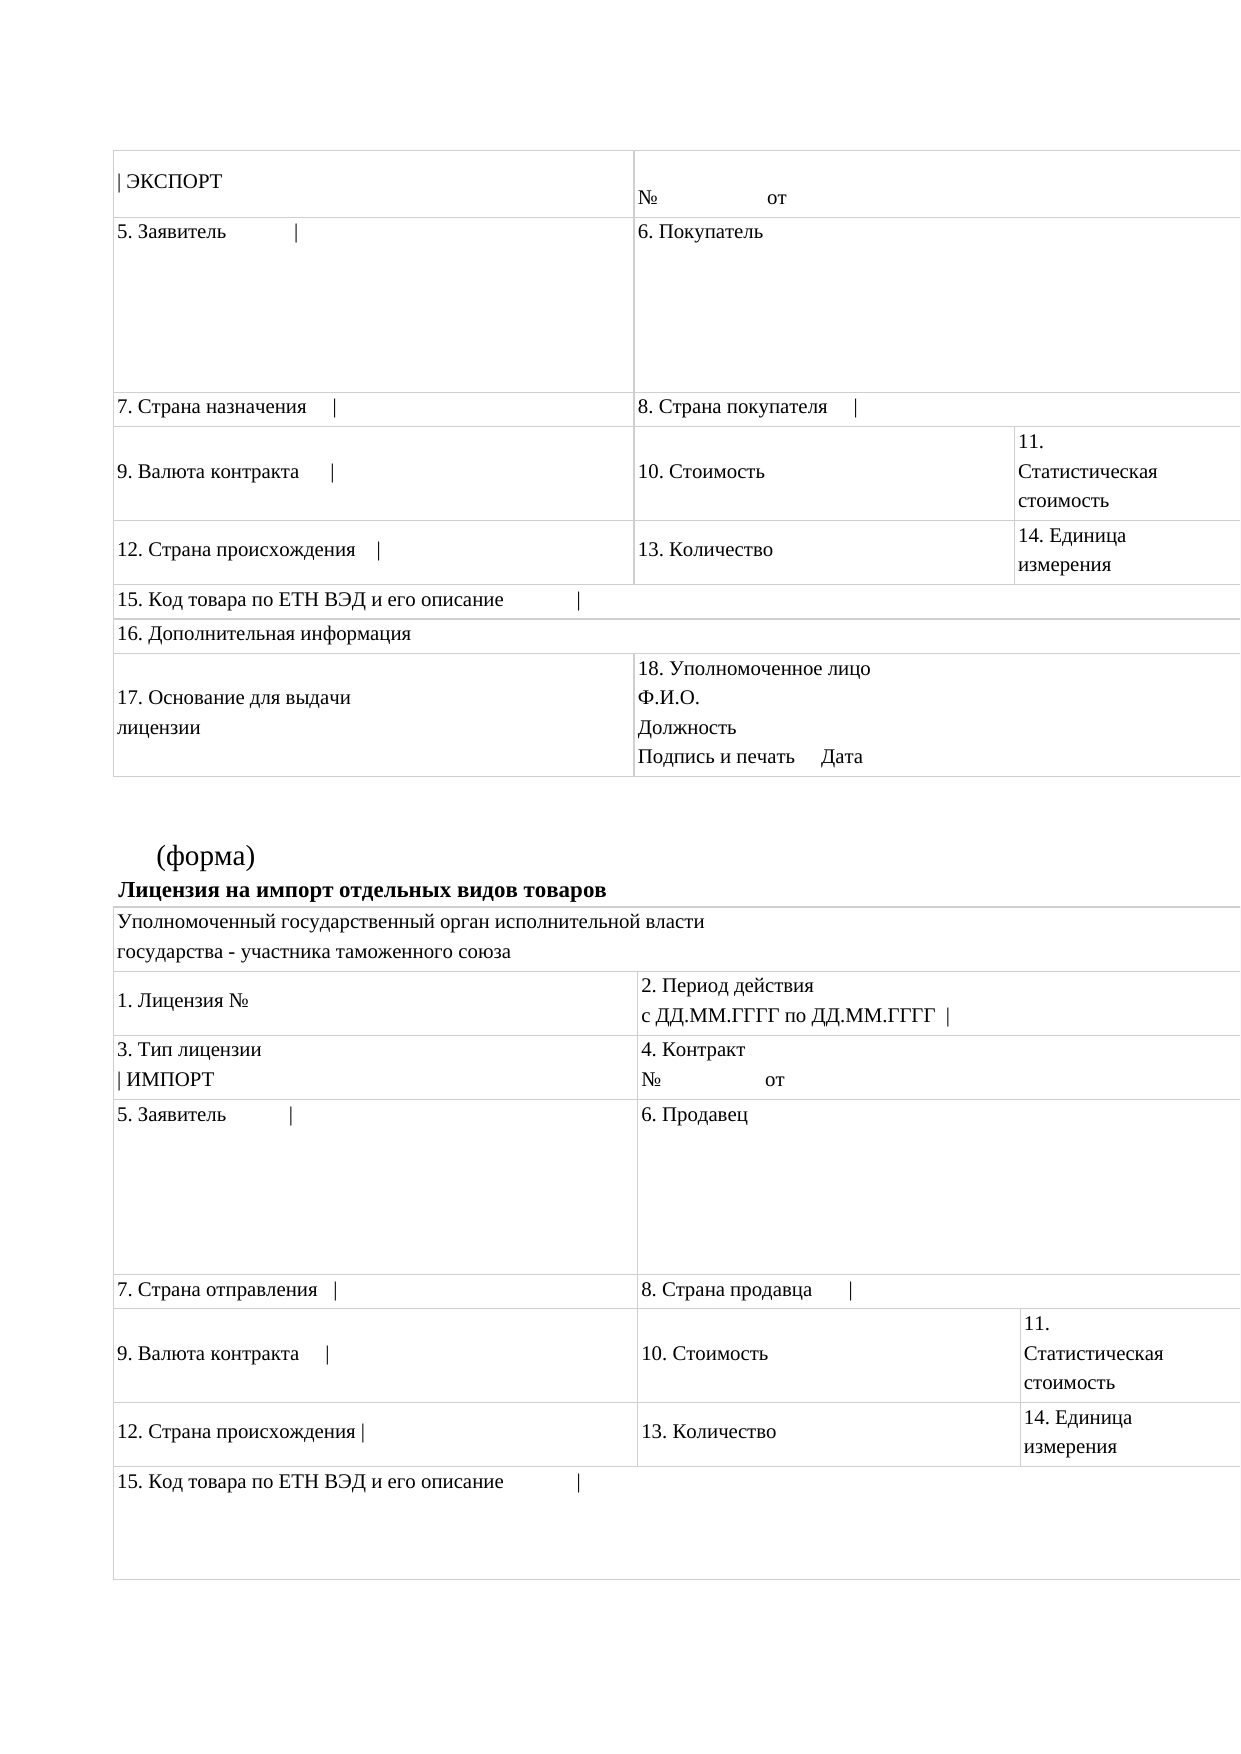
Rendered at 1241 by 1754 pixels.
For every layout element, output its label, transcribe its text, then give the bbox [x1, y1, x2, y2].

table_cell 14. Единица измерения [1021, 1403, 1240, 1466]
table_cell 9. Валюта контракта | [114, 1309, 637, 1402]
table_cell 7. Страна назначения | [114, 393, 633, 426]
table_cell 13. Количество [635, 521, 1014, 584]
table_cell 12. Страна происхождения | [114, 521, 633, 584]
table_cell 9. Валюта контракта | [114, 427, 633, 520]
table_cell 17. Основание для выдачи лицензии [114, 654, 633, 776]
table_cell 10. Стоимость [638, 1309, 1020, 1402]
table_cell 5. Заявитель | [114, 218, 633, 392]
table_cell 4. Контракт № от [635, 151, 1240, 217]
table_cell 5. Заявитель | [114, 1100, 637, 1274]
table_cell 2. Период действия с ДД.ММ.ГГГГ по ДД.ММ.ГГГГ | [638, 972, 1240, 1034]
table_cell 11. Статистическая стоимость [1021, 1309, 1240, 1402]
table_header Уполномоченный государственный орган исполнительной власти государства - участника таможенного союза [114, 908, 1240, 971]
table_cell 16. Дополнительная информация [114, 620, 1240, 653]
table_cell 14. Единица измерения [1015, 521, 1240, 584]
table_cell 11. Статистическая стоимость [1015, 427, 1240, 520]
text Лицензия на импорт отдельных видов товаров [112, 876, 1128, 903]
table_cell 6. Покупатель [635, 218, 1240, 392]
table_cell 7. Страна отправления | [114, 1275, 637, 1308]
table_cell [114, 151, 633, 217]
table_cell 15. Код товара по ЕТН ВЭД и его описание | [114, 585, 1240, 618]
table_cell 8. Страна покупателя | [635, 393, 1240, 426]
table_cell 6. Продавец [638, 1100, 1240, 1274]
text (форма) [112, 838, 1128, 871]
table_cell 18. Уполномоченное лицо Ф.И.О. Должность Подпись и печать Дата [635, 654, 1240, 776]
table_cell 4. Контракт № от [638, 1036, 1240, 1099]
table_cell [114, 1467, 1240, 1579]
table_cell 3. Тип лицензии | ИМПОРТ [114, 1036, 637, 1099]
table_cell 13. Количество [638, 1403, 1020, 1466]
table_cell 8. Страна продавца | [638, 1275, 1240, 1308]
table_cell 12. Страна происхождения | [114, 1403, 637, 1466]
table_cell 10. Стоимость [635, 427, 1014, 520]
table_cell 1. Лицензия № [114, 972, 637, 1034]
